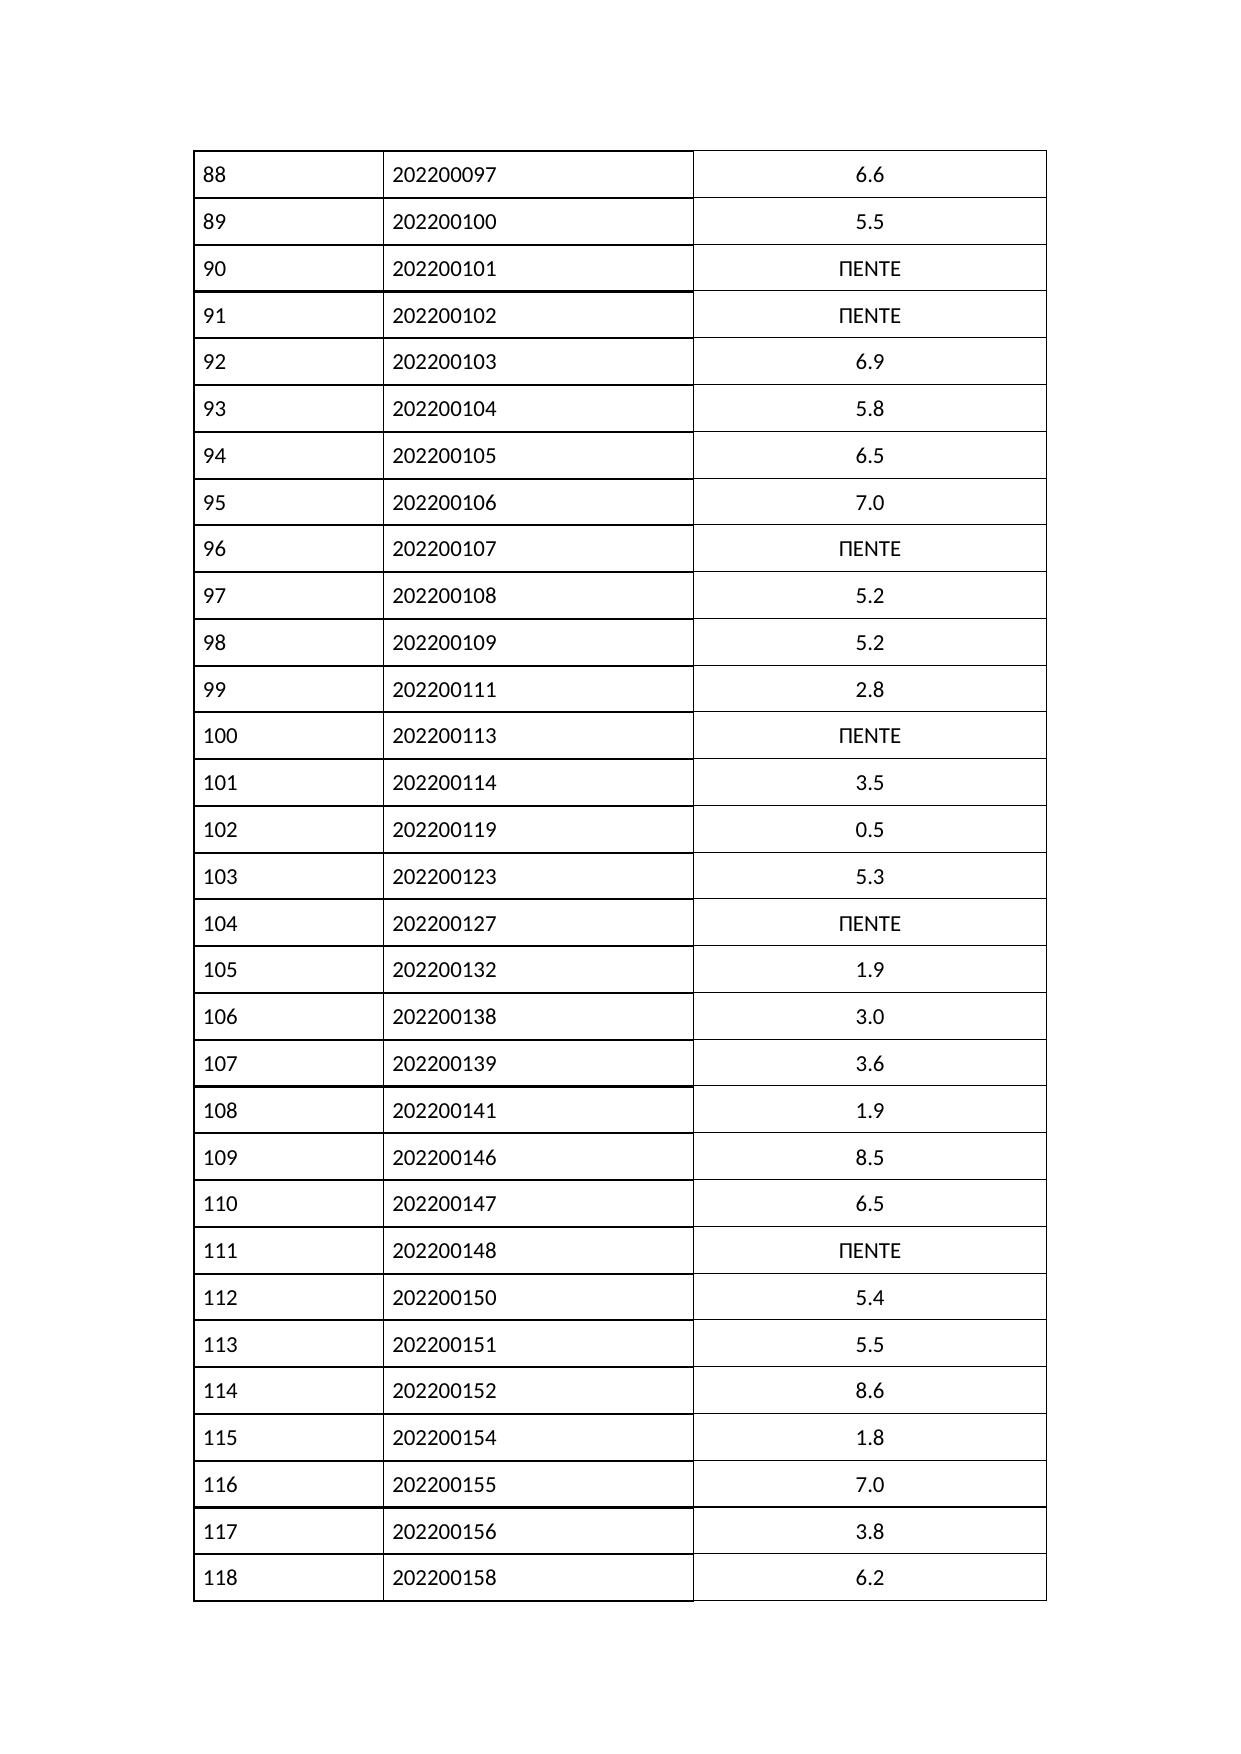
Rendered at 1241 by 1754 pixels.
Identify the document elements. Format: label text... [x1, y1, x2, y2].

table_cell 114 [195, 1368, 383, 1413]
table_cell 7.0 [694, 1461, 1046, 1506]
table_cell 91 [195, 293, 383, 337]
table_cell 3.6 [694, 1040, 1046, 1085]
table_cell 202200138 [384, 994, 693, 1039]
table_cell 109 [195, 1134, 383, 1179]
table_cell 202200107 [384, 526, 693, 571]
table_cell ΠΕΝΤΕ [694, 712, 1046, 758]
table_cell ΠΕΝΤΕ [694, 899, 1046, 945]
table_cell 106 [195, 994, 383, 1039]
table_cell 5.3 [694, 853, 1046, 898]
table_cell 116 [195, 1462, 383, 1506]
table_cell 94 [195, 433, 383, 477]
table_cell 5.2 [694, 572, 1046, 618]
table_cell 99 [195, 667, 383, 711]
table_cell 117 [195, 1509, 383, 1553]
table_cell 101 [195, 760, 383, 805]
table_cell 6.2 [694, 1554, 1046, 1600]
table_cell 5.5 [694, 198, 1046, 243]
table_cell 3.5 [694, 759, 1046, 805]
table_cell 202200113 [384, 713, 693, 758]
table_cell 202200155 [384, 1462, 693, 1506]
table_cell 96 [195, 526, 383, 571]
table_cell ΠΕΝΤΕ [694, 245, 1046, 290]
table_cell 6.5 [694, 432, 1046, 477]
table_cell 112 [195, 1275, 383, 1319]
table_cell 97 [195, 573, 383, 618]
table_cell ΠΕΝΤΕ [694, 291, 1046, 337]
table_cell 202200114 [384, 760, 693, 805]
table_cell 202200111 [384, 667, 693, 711]
table_cell 202200108 [384, 573, 693, 618]
table_cell 5.5 [694, 1320, 1046, 1366]
table_cell 89 [195, 199, 383, 243]
table_cell 202200103 [384, 339, 693, 384]
table_cell 118 [195, 1555, 383, 1600]
table_cell 202200150 [384, 1275, 693, 1319]
table_cell 103 [195, 854, 383, 898]
table_cell 8.5 [694, 1133, 1046, 1179]
table_cell 113 [195, 1321, 383, 1366]
table_cell 5.4 [694, 1274, 1046, 1319]
table_cell 202200100 [384, 199, 693, 243]
table_cell 202200106 [384, 480, 693, 524]
table_cell 202200147 [384, 1181, 693, 1226]
table_cell 88 [195, 152, 383, 197]
table_cell 202200151 [384, 1321, 693, 1366]
table_cell 202200097 [384, 152, 693, 197]
table_cell 90 [195, 246, 383, 290]
table_cell 104 [195, 900, 383, 945]
table_cell 202200101 [384, 246, 693, 290]
table_cell 202200123 [384, 854, 693, 898]
table_cell 202200105 [384, 433, 693, 477]
table_cell 107 [195, 1041, 383, 1085]
table_cell 202200141 [384, 1088, 693, 1132]
table_cell 111 [195, 1228, 383, 1272]
table_cell 6.6 [694, 151, 1046, 197]
table_cell 102 [195, 807, 383, 852]
table_cell 3.0 [694, 993, 1046, 1039]
table_cell 110 [195, 1181, 383, 1226]
table_cell 5.2 [694, 619, 1046, 664]
table_cell 202200156 [384, 1509, 693, 1553]
table_cell 0.5 [694, 806, 1046, 852]
table_cell 5.8 [694, 385, 1046, 431]
table_cell 202200146 [384, 1134, 693, 1179]
table_cell 100 [195, 713, 383, 758]
table_cell 8.6 [694, 1367, 1046, 1413]
table_cell 202200109 [384, 620, 693, 664]
table_cell 1.8 [694, 1414, 1046, 1459]
table_cell 6.5 [694, 1180, 1046, 1226]
table_cell 202200154 [384, 1415, 693, 1459]
table_cell 1.9 [694, 946, 1046, 992]
table_cell 202200139 [384, 1041, 693, 1085]
table_cell 98 [195, 620, 383, 664]
table_cell 202200148 [384, 1228, 693, 1272]
table_cell 202200119 [384, 807, 693, 852]
table_cell 6.9 [694, 338, 1046, 384]
table_cell 92 [195, 339, 383, 384]
table_cell 202200127 [384, 900, 693, 945]
table_cell 115 [195, 1415, 383, 1459]
table_cell 3.8 [694, 1508, 1046, 1553]
table_cell ΠΕΝΤΕ [694, 1227, 1046, 1272]
table_cell ΠΕΝΤΕ [694, 525, 1046, 571]
table_cell 108 [195, 1088, 383, 1132]
table_cell 1.9 [694, 1086, 1046, 1132]
table_cell 202200104 [384, 386, 693, 431]
table_cell 105 [195, 947, 383, 992]
table_cell 202200102 [384, 293, 693, 337]
table_cell 2.8 [694, 666, 1046, 711]
table_cell 95 [195, 480, 383, 524]
table_cell 7.0 [694, 479, 1046, 524]
table_cell 93 [195, 386, 383, 431]
table_cell 202200158 [384, 1555, 693, 1600]
table_cell 202200132 [384, 947, 693, 992]
table_cell 202200152 [384, 1368, 693, 1413]
